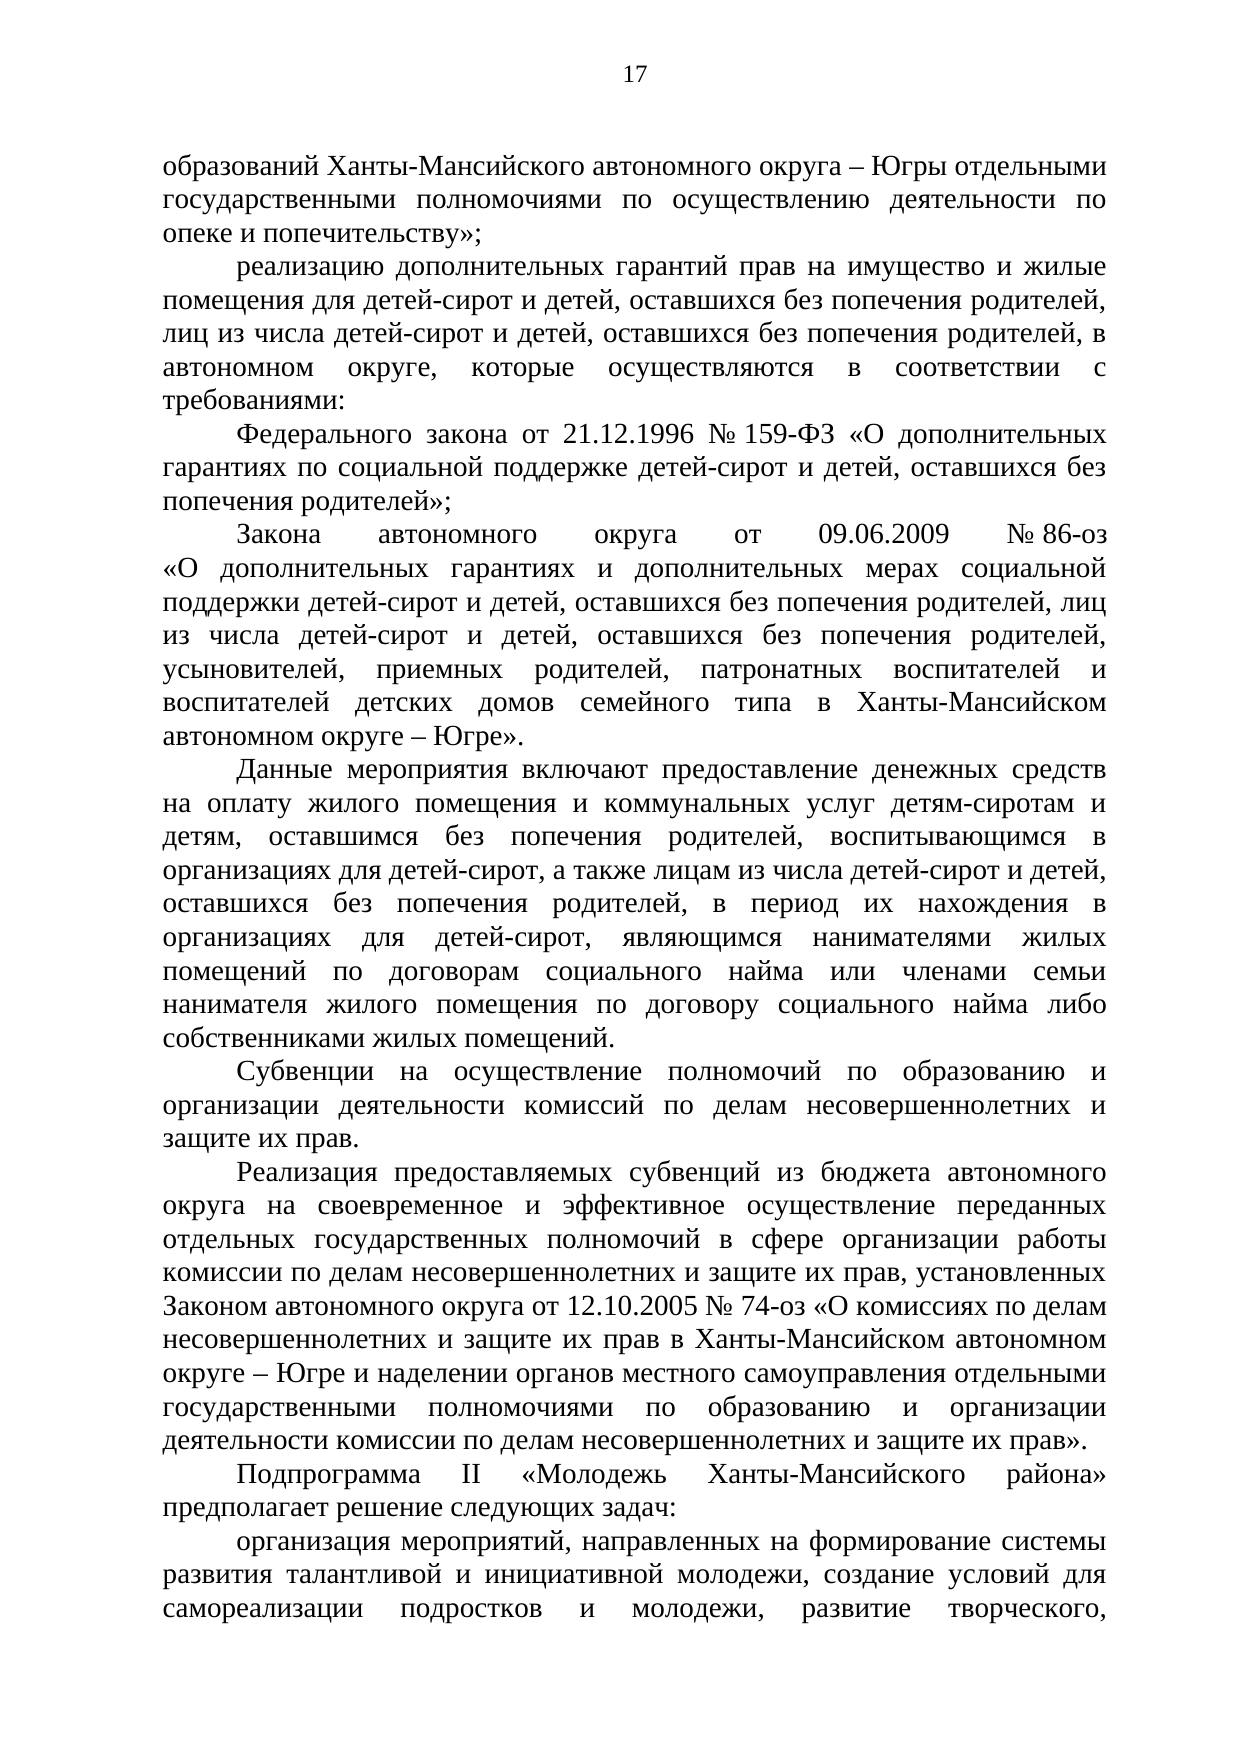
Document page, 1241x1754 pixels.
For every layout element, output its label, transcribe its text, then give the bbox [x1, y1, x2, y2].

text Реализация предоставляемых субвенций из бюджета автономного округа на своевременное и эффективное осуществление переданных отдельных государственных полномочий в сфере организации работы комиссии по делам несовершеннолетних и защите их прав, установленных Законом автономного округа от 12.10.2005 № 74-оз «О комиссиях по делам несовершеннолетних и защите их прав в Ханты-Мансийском автономном округе – Югре и наделении органов местного самоуправления отдельными государственными полномочиями по образованию и организации деятельности комиссии по делам несовершеннолетних и защите их прав». [162, 1154, 1107, 1456]
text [162, 148, 1107, 248]
text Данные мероприятия включают предоставление денежных средств на оплату жилого помещения и коммунальных услуг детям-сиротам и детям, оставшимся без попечения родителей, воспитывающимся в организациях для детей-сирот, а также лицам из числа детей-сирот и детей, оставшихся без попечения родителей, в период их нахождения в организациях для детей-сирот, являющимся нанимателями жилых помещений по договорам социального найма или членами семьи нанимателя жилого помещения по договору социального найма либо собственниками жилых помещений. [162, 751, 1107, 1053]
text Федерального закона от 21.12.1996 № 159-ФЗ «О дополнительных гарантиях по социальной поддержке детей-сирот и детей, оставшихся без попечения родителей»; [162, 416, 1107, 517]
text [162, 1523, 1107, 1623]
text Закона автономного округа от 09.06.2009 № 86-оз «О дополнительных гарантиях и дополнительных мерах социальной поддержки детей-сирот и детей, оставшихся без попечения родителей, лиц из числа детей-сирот и детей, оставшихся без попечения родителей, усыновителей, приемных родителей, патронатных воспитателей и воспитателей детских домов семейного типа в Ханты-Мансийском автономном округе – Югре». [162, 517, 1107, 751]
text реализацию дополнительных гарантий прав на имущество и жилые помещения для детей-сирот и детей, оставшихся без попечения родителей, лиц из числа детей-сирот и детей, оставшихся без попечения родителей, в автономном округе, которые осуществляются в соответствии с требованиями: [162, 248, 1107, 416]
text Подпрограмма II «Молодежь Ханты-Мансийского района» предполагает решение следующих задач: [162, 1456, 1107, 1523]
text Субвенции на осуществление полномочий по образованию и организации деятельности комиссий по делам несовершеннолетних и защите их прав. [162, 1053, 1107, 1154]
